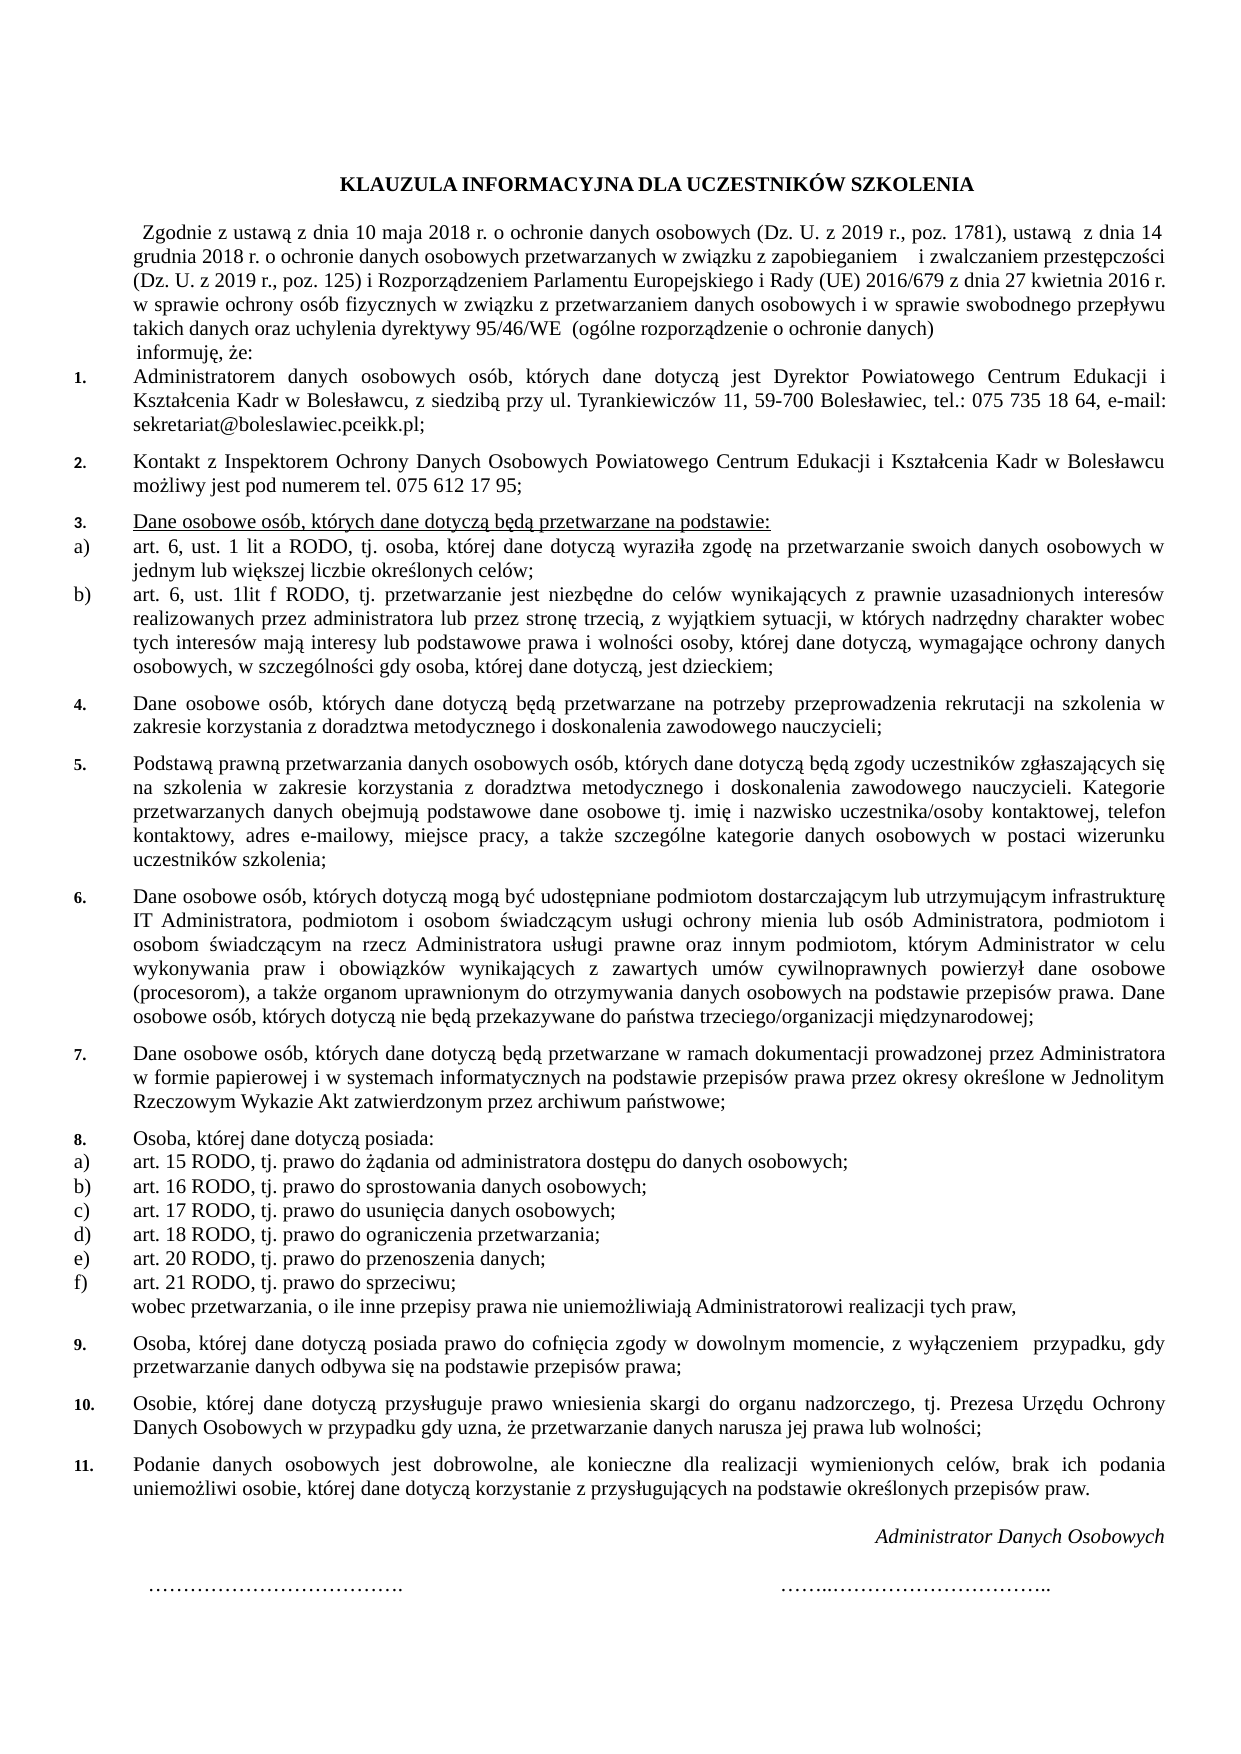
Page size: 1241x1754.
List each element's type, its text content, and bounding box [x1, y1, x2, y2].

text Zgodnie z ustawą z dnia 10 maja 2018 r. o ochronie danych osobowych (Dz. U. z 2019 r., poz. 1781), ustawą z dnia 14 grudnia 2018 r. o ochronie danych osobowych przetwarzanych w związku z zapobieganiem i zwalczaniem przestępczości (Dz. U. z 2019 r., poz. 125) i Rozporządzeniem Parlamentu Europejskiego i Rady (UE) 2016/679 z dnia 27 kwietnia 2016 r. w sprawie ochrony osób fizycznych w związku z przetwarzaniem danych osobowych i w sprawie swobodnego przepływu takich danych oraz uchylenia dyrektywy 95/46/WE (ogólne rozporządzenie o ochronie danych) [74, 220, 1167, 340]
list Osobie, której dane dotyczą przysługuje prawo wniesienia skargi do organu nadzorczego, tj. Prezesa Urzędu Ochrony Danych Osobowych w przypadku gdy uzna, że przetwarzanie danych narusza jej prawa lub wolności; [74, 1391, 1167, 1439]
list art. 17 RODO, tj. prawo do usunięcia danych osobowych; [74, 1198, 1167, 1222]
list art. 6, ust. 1 lit a RODO, tj. osoba, której dane dotyczą wyraziła zgodę na przetwarzanie swoich danych osobowych w jednym lub większej liczbie określonych celów; [74, 533, 1167, 582]
list art. 20 RODO, tj. prawo do przenoszenia danych; [74, 1246, 1167, 1270]
text informuję, że: [74, 340, 1167, 364]
list Kontakt z Inspektorem Ochrony Danych Osobowych Powiatowego Centrum Edukacji i Kształcenia Kadr w Bolesławcu możliwy jest pod numerem tel. 075 612 17 95; [74, 449, 1167, 497]
list art. 6, ust. 1lit f RODO, tj. przetwarzanie jest niezbędne do celów wynikających z prawnie uzasadnionych interesów realizowanych przez administratora lub przez stronę trzecią, z wyjątkiem sytuacji, w których nadrzędny charakter wobec tych interesów mają interesy lub podstawowe prawa i wolności osoby, której dane dotyczą, wymagające ochrony danych osobowych, w szczególności gdy osoba, której dane dotyczą, jest dzieckiem; [74, 582, 1167, 678]
list Dane osobowe osób, których dotyczą mogą być udostępniane podmiotom dostarczającym lub utrzymującym infrastrukturę IT Administratora, podmiotom i osobom świadczącym usługi ochrony mienia lub osób Administratora, podmiotom i osobom świadczącym na rzecz Administratora usługi prawne oraz innym podmiotom, którym Administrator w celu wykonywania praw i obowiązków wynikających z zawartych umów cywilnoprawnych powierzył dane osobowe (procesorom), a także organom uprawnionym do otrzymywania danych osobowych na podstawie przepisów prawa. Dane osobowe osób, których dotyczą nie będą przekazywane do państwa trzeciego/organizacji międzynarodowej; [74, 884, 1167, 1028]
list Podanie danych osobowych jest dobrowolne, ale konieczne dla realizacji wymienionych celów, brak ich podania uniemożliwi osobie, której dane dotyczą korzystanie z przysługujących na podstawie określonych przepisów praw. [74, 1452, 1167, 1500]
text KLAUZULA INFORMACYJNA DLA UCZESTNIKÓW SZKOLENIA [148, 172, 1167, 196]
list art. 18 RODO, tj. prawo do ograniczenia przetwarzania; [74, 1222, 1167, 1246]
list art. 15 RODO, tj. prawo do żądania od administratora dostępu do danych osobowych; [74, 1149, 1167, 1173]
list Administratorem danych osobowych osób, których dane dotyczą jest Dyrektor Powiatowego Centrum Edukacji i Kształcenia Kadr w Bolesławcu, z siedzibą przy ul. Tyrankiewiczów 11, 59-700 Bolesławiec, tel.: 075 735 18 64, e-mail: sekretariat@boleslawiec.pceikk.pl; [74, 364, 1167, 436]
list Podstawą prawną przetwarzania danych osobowych osób, których dane dotyczą będą zgody uczestników zgłaszających się na szkolenia w zakresie korzystania z doradztwa metodycznego i doskonalenia zawodowego nauczycieli. Kategorie przetwarzanych danych obejmują podstawowe dane osobowe tj. imię i nazwisko uczestnika/osoby kontaktowej, telefon kontaktowy, adres e-mailowy, miejsce pracy, a także szczególne kategorie danych osobowych w postaci wizerunku uczestników szkolenia; [74, 751, 1167, 871]
text wobec przetwarzania, o ile inne przepisy prawa nie uniemożliwiają Administratorowi realizacji tych praw, [74, 1294, 1167, 1318]
list Dane osobowe osób, których dane dotyczą będą przetwarzane w ramach dokumentacji prowadzonej przez Administratora w formie papierowej i w systemach informatycznych na podstawie przepisów prawa przez okresy określone w Jednolitym Rzeczowym Wykazie Akt zatwierdzonym przez archiwum państwowe; [74, 1041, 1167, 1113]
list art. 21 RODO, tj. prawo do sprzeciwu; [74, 1270, 1167, 1294]
list Dane osobowe osób, których dane dotyczą będą przetwarzane na potrzeby przeprowadzenia rekrutacji na szkolenia w zakresie korzystania z doradztwa metodycznego i doskonalenia zawodowego nauczycieli; [74, 690, 1167, 738]
list Osoba, której dane dotyczą posiada prawo do cofnięcia zgody w dowolnym momencie, z wyłączeniem przypadku, gdy przetwarzanie danych odbywa się na podstawie przepisów prawa; [74, 1330, 1167, 1378]
text ………………………………. ……..………………………….. [88, 1572, 1167, 1596]
list Osoba, której dane dotyczą posiada: [74, 1125, 1167, 1149]
list art. 16 RODO, tj. prawo do sprostowania danych osobowych; [74, 1173, 1167, 1198]
list Dane osobowe osób, których dane dotyczą będą przetwarzane na podstawie: [74, 509, 1167, 533]
text Administrator Danych Osobowych [148, 1524, 1167, 1548]
